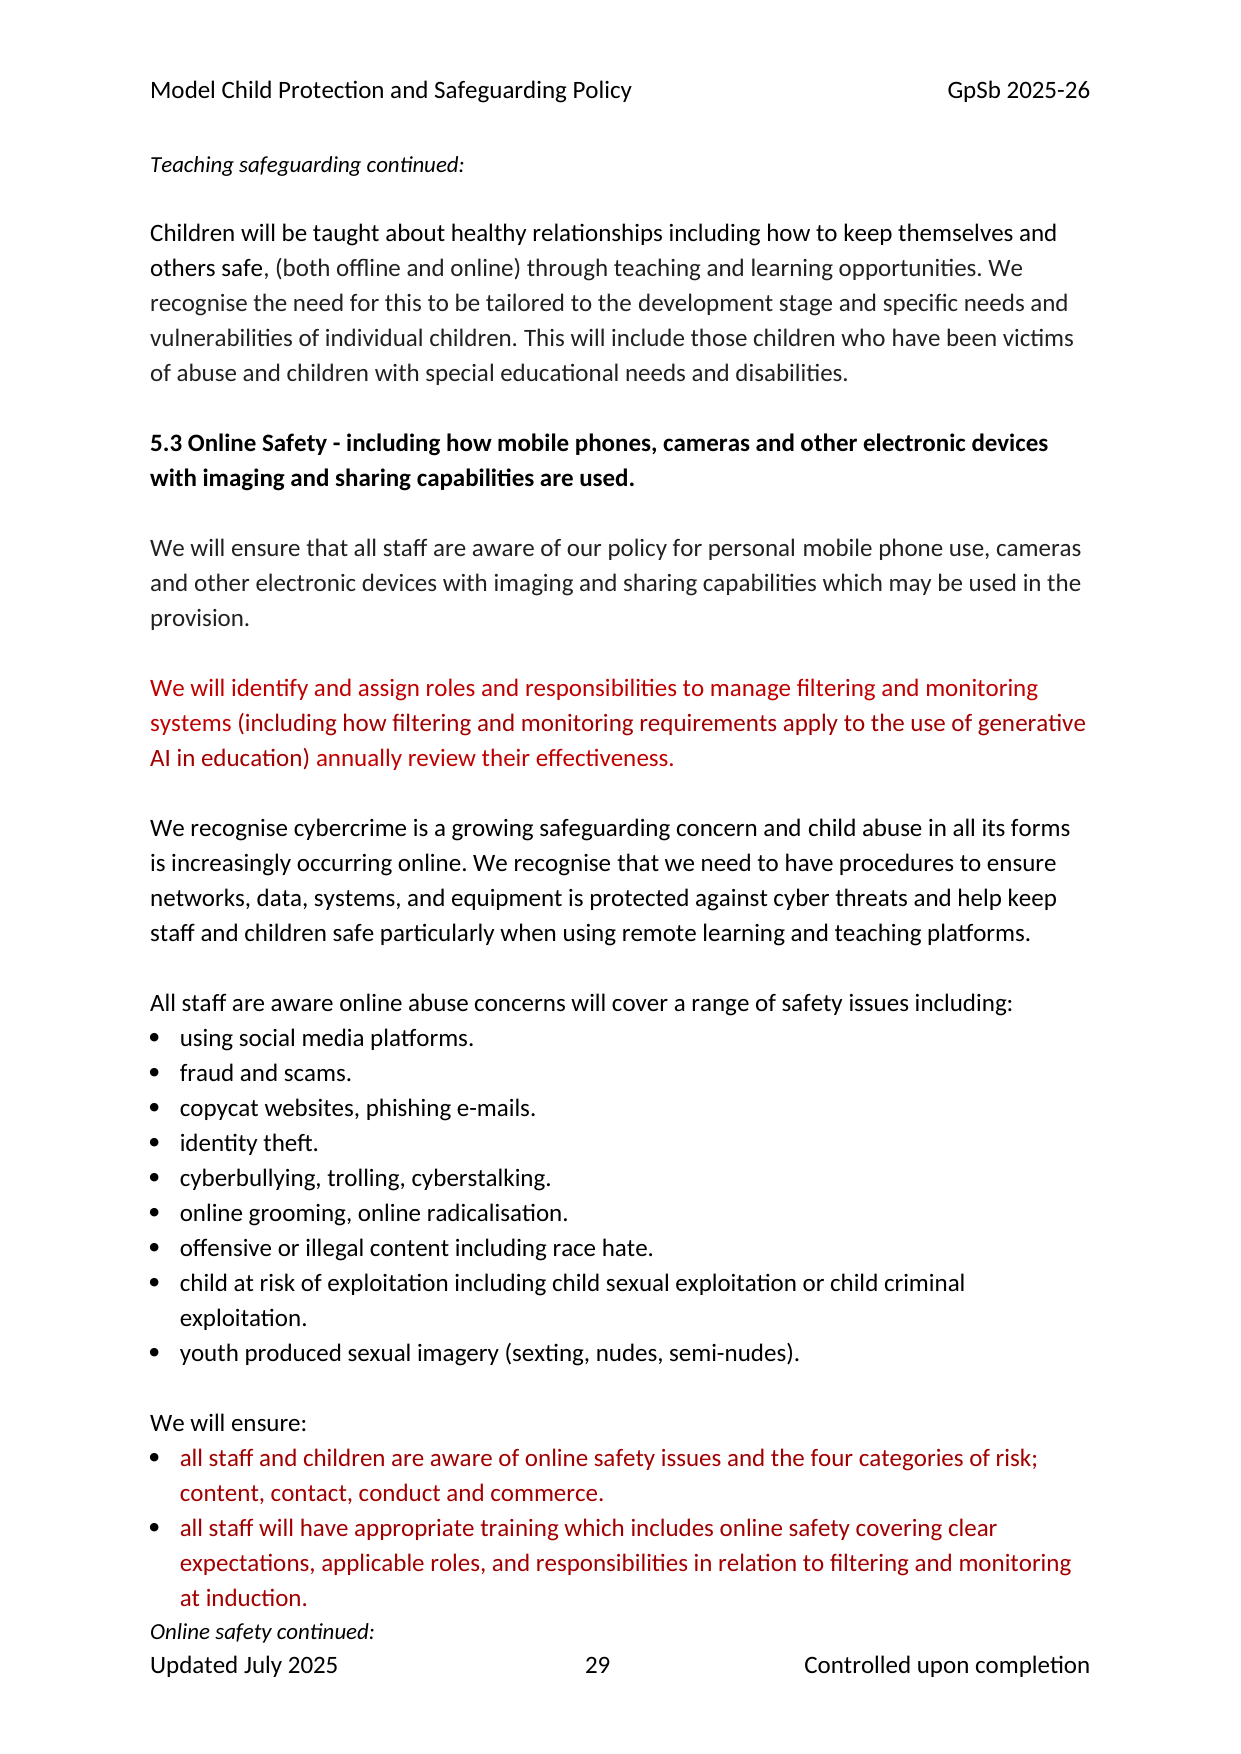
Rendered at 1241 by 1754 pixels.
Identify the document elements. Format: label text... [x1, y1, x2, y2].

list fraud and scams. [150, 1057, 1090, 1088]
text Children will be taught about healthy relationships including how to keep themselves and others safe, (both offline and online) through teaching and learning opportunities. We recognise the need for this to be tailored to the development stage and specific needs and vulnerabilities of individual children. This will include those children who have been victims of abuse and children with special educational needs and disabilities. [150, 217, 1090, 388]
list using social media platforms. [150, 1022, 1090, 1053]
text We will ensure: [150, 1407, 1090, 1438]
list youth produced sexual imagery (sexting, nudes, semi-nudes). [150, 1337, 1090, 1368]
list identity theft. [150, 1127, 1090, 1158]
list cyberbullying, trolling, cyberstalking. [150, 1162, 1090, 1193]
text We will identify and assign roles and responsibilities to manage filtering and monitoring systems (including how filtering and monitoring requirements apply to the use of generative AI in education) annually review their effectiveness. [150, 672, 1090, 773]
text We recognise cybercrime is a growing safeguarding concern and child abuse in all its forms is increasingly occurring online. We recognise that we need to have procedures to ensure networks, data, systems, and equipment is protected against cyber threats and help keep staff and children safe particularly when using remote learning and teaching platforms. [150, 812, 1090, 948]
list child at risk of exploitation including child sexual exploitation or child criminal exploitation. [150, 1267, 1090, 1333]
list online grooming, online radicalisation. [150, 1197, 1090, 1228]
list all staff will have appropriate training which includes online safety covering clear expectations, applicable roles, and responsibilities in relation to filtering and monitoring at induction. [150, 1512, 1090, 1613]
text We will ensure that all staff are aware of our policy for personal mobile phone use, cameras and other electronic devices with imaging and sharing capabilities which may be used in the provision. [150, 532, 1090, 633]
text All staff are aware online abuse concerns will cover a range of safety issues including: [150, 987, 1090, 1018]
list all staff and children are aware of online safety issues and the four categories of risk; content, contact, conduct and commerce. [150, 1442, 1090, 1508]
text Teaching safeguarding continued: [150, 150, 1090, 178]
text with imaging and sharing capabilities are used. [150, 462, 1090, 493]
text 5.3 Online Safety - including how mobile phones, cameras and other electronic devices [150, 427, 1090, 458]
list Online safety continued: [150, 1617, 1090, 1645]
list offensive or illegal content including race hate. [150, 1232, 1090, 1263]
list copycat websites, phishing e-mails. [150, 1092, 1090, 1123]
